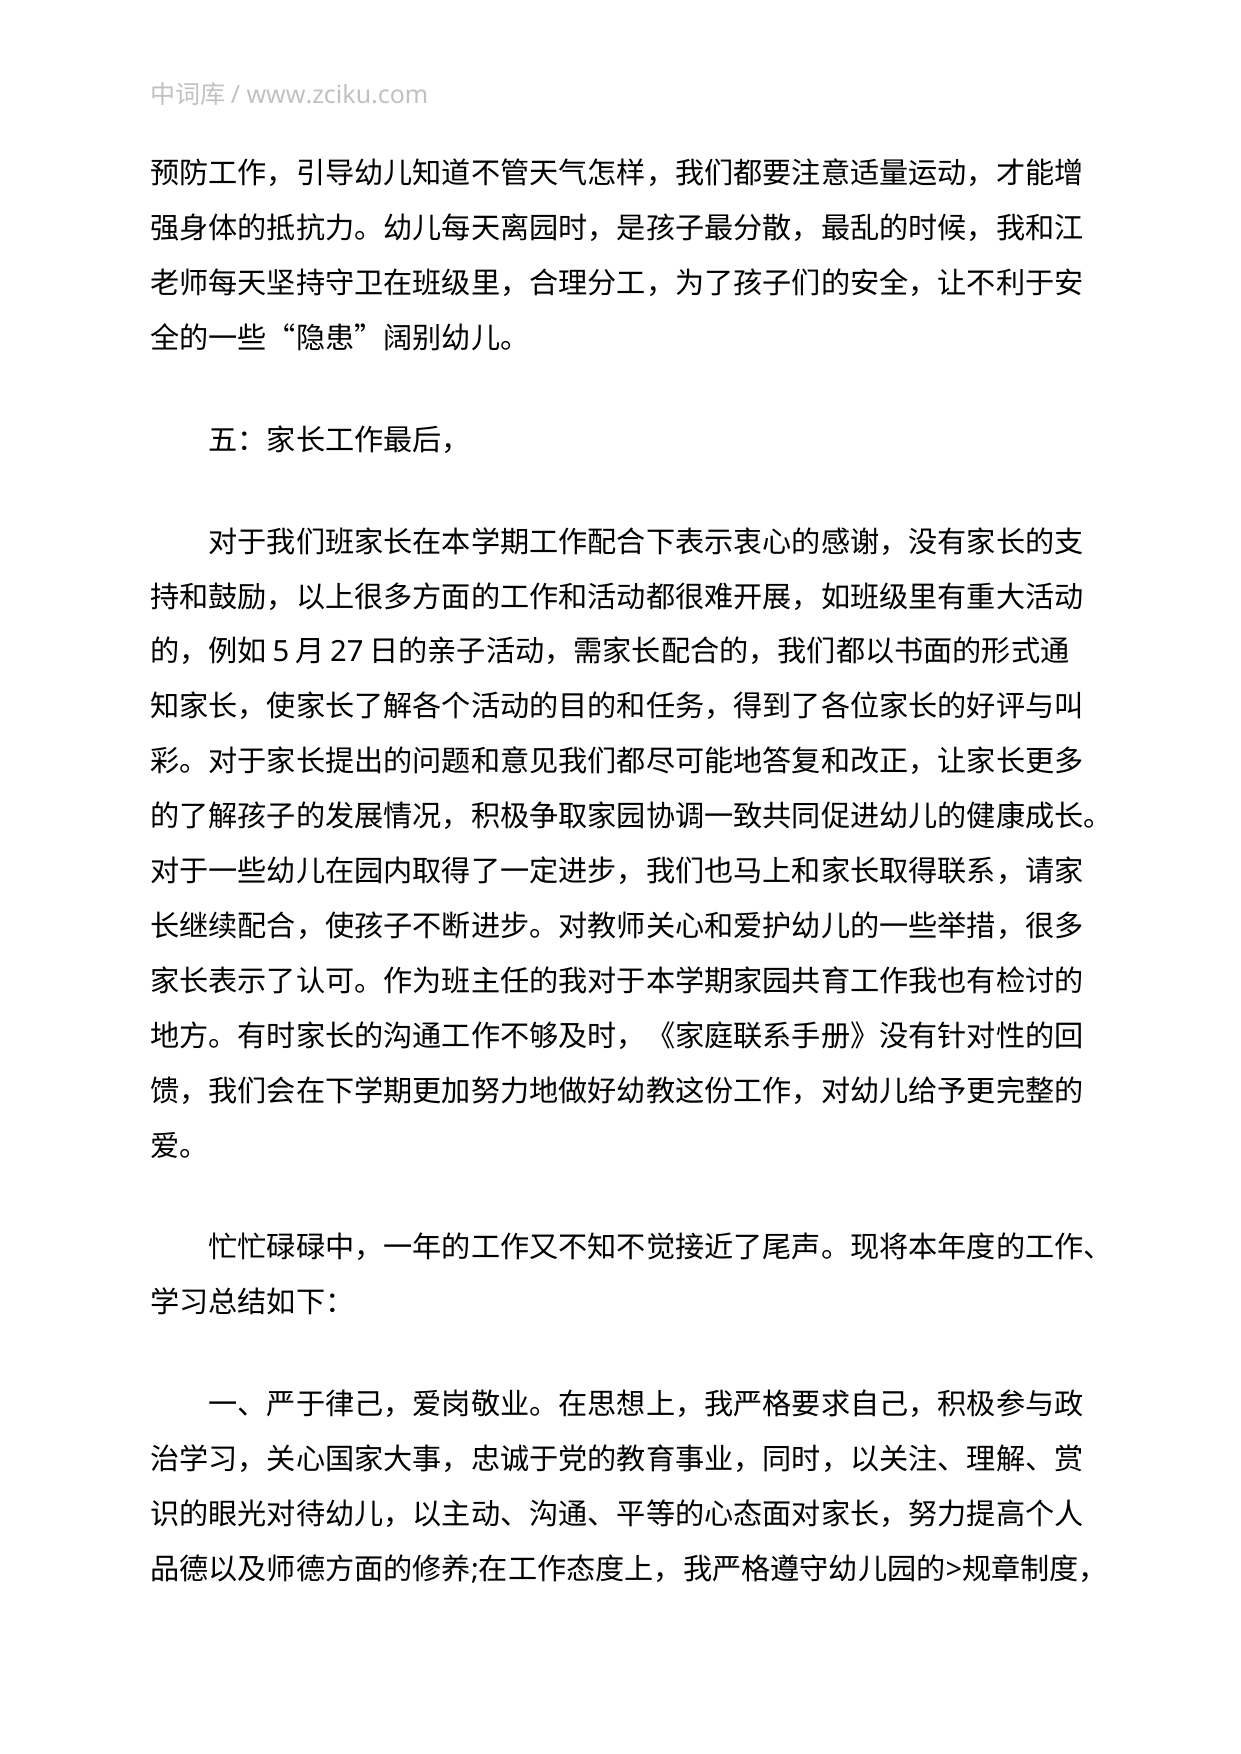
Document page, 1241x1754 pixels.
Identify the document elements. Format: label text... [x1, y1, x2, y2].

text 忙忙碌碌中，一年的工作又不知不觉接近了尾声。现将本年度的工作、学习总结如下： [150, 1224, 1090, 1321]
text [150, 1381, 1090, 1588]
text 五：家长工作最后， [150, 416, 1090, 459]
text 对于我们班家长在本学期工作配合下表示衷心的感谢，没有家长的支持和鼓励，以上很多方面的工作和活动都很难开展，如班级里有重大活动的，例如5月27日的亲子活动，需家长配合的，我们都以书面的形式通知家长，使家长了解各个活动的目的和任务，得到了各位家长的好评与叫彩。对于家长提出的问题和意见我们都尽可能地答复和改正，让家长更多的了解孩子的发展情况，积极争取家园协调一致共同促进幼儿的健康成长。对于一些幼儿在园内取得了一定进步，我们也马上和家长取得联系，请家长继续配合，使孩子不断进步。对教师关心和爱护幼儿的一些举措，很多家长表示了认可。作为班主任的我对于本学期家园共育工作我也有检讨的地方。有时家长的沟通工作不够及时，《家庭联系手册》没有针对性的回馈，我们会在下学期更加努力地做好幼教这份工作，对幼儿给予更完整的爱。 [150, 518, 1090, 1164]
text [150, 150, 1090, 357]
